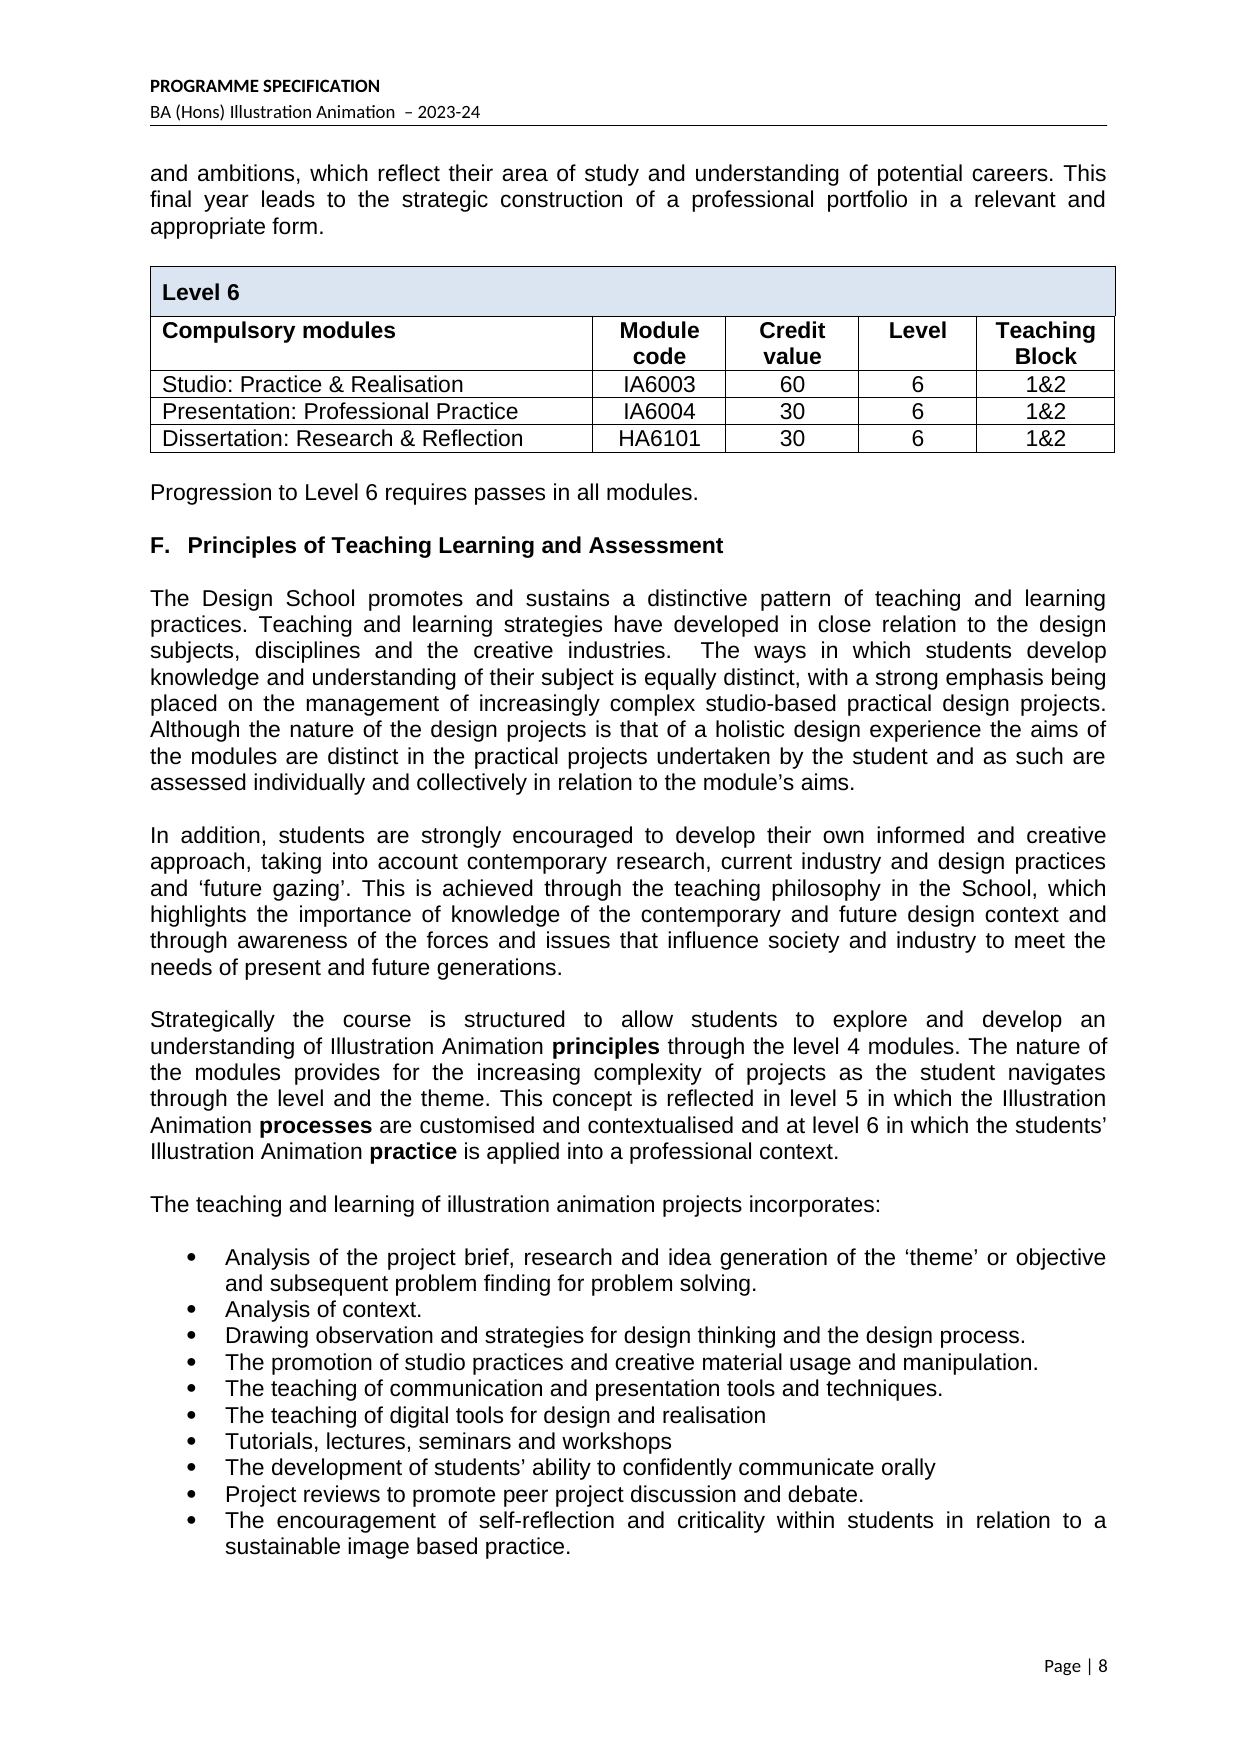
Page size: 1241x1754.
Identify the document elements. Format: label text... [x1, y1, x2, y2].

text The teaching and learning of illustration animation projects incorporates: [150, 1191, 1107, 1217]
list The teaching of digital tools for design and realisation [187, 1402, 1107, 1428]
list Tutorials, lectures, seminars and workshops [187, 1428, 1107, 1454]
table_cell Studio: Practice & Realisation [151, 371, 592, 397]
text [150, 160, 1107, 239]
table_cell 1&2 [977, 425, 1114, 452]
table_cell Level [859, 317, 976, 369]
list Drawing observation and strategies for design thinking and the design process. [187, 1322, 1107, 1349]
table_cell 1&2 [977, 371, 1114, 397]
list The encouragement of self-reflection and criticality within students in relation to a sustainable image based practice. [187, 1507, 1107, 1560]
table_cell 6 [859, 398, 976, 424]
text In addition, students are strongly encouraged to develop their own informed and creative approach, taking into account contemporary research, current industry and design practices and ‘future gazing’. This is achieved through the teaching philosophy in the School, which highlights the importance of knowledge of the contemporary and future design context and through awareness of the forces and issues that influence society and industry to meet the needs of present and future generations. [150, 822, 1107, 980]
list Analysis of the project brief, research and idea generation of the ‘theme’ or objective and subsequent problem finding for problem solving. [187, 1243, 1107, 1296]
table_cell IA6003 [593, 371, 725, 397]
table_cell 30 [726, 425, 858, 452]
table_cell 6 [859, 371, 976, 397]
table_cell Dissertation: Research & Reflection [151, 425, 592, 452]
list Project reviews to promote peer project discussion and debate. [187, 1481, 1107, 1507]
table_cell Teaching Block [977, 317, 1114, 369]
table_cell 6 [859, 425, 976, 452]
text Progression to Level 6 requires passes in all modules. [150, 479, 1107, 506]
list The teaching of communication and presentation tools and techniques. [187, 1375, 1107, 1402]
text The Design School promotes and sustains a distinctive pattern of teaching and learning practices. Teaching and learning strategies have developed in close relation to the design subjects, disciplines and the creative industries. The ways in which students develop knowledge and understanding of their subject is equally distinct, with a strong emphasis being placed on the management of increasingly complex studio-based practical design projects. Although the nature of the design projects is that of a holistic design experience the aims of the modules are distinct in the practical projects undertaken by the student and as such are assessed individually and collectively in relation to the module’s aims. [150, 584, 1107, 795]
list Principles of Teaching Learning and Assessment [150, 532, 1107, 558]
table_header Level 6 [151, 267, 1115, 316]
table_cell Module code [593, 317, 725, 369]
table_cell Compulsory modules [151, 317, 592, 369]
table_cell 60 [726, 371, 858, 397]
list The promotion of studio practices and creative material usage and manipulation. [187, 1349, 1107, 1375]
table_cell HA6101 [593, 425, 725, 452]
table_cell IA6004 [593, 398, 725, 424]
text Strategically the course is structured to allow students to explore and develop an understanding of Illustration Animation principles through the level 4 modules. The nature of the modules provides for the increasing complexity of projects as the student navigates through the level and the theme. This concept is reflected in level 5 in which the Illustration Animation processes are customised and contextualised and at level 6 in which the students’ Illustration Animation practice is applied into a professional context. [150, 1006, 1107, 1164]
table_cell Presentation: Professional Practice [151, 398, 592, 424]
table_cell 1&2 [977, 398, 1114, 424]
list The development of students’ ability to confidently communicate orally [187, 1454, 1107, 1481]
table_cell 30 [726, 398, 858, 424]
list Analysis of context. [187, 1296, 1107, 1322]
table_cell Credit value [726, 317, 858, 369]
